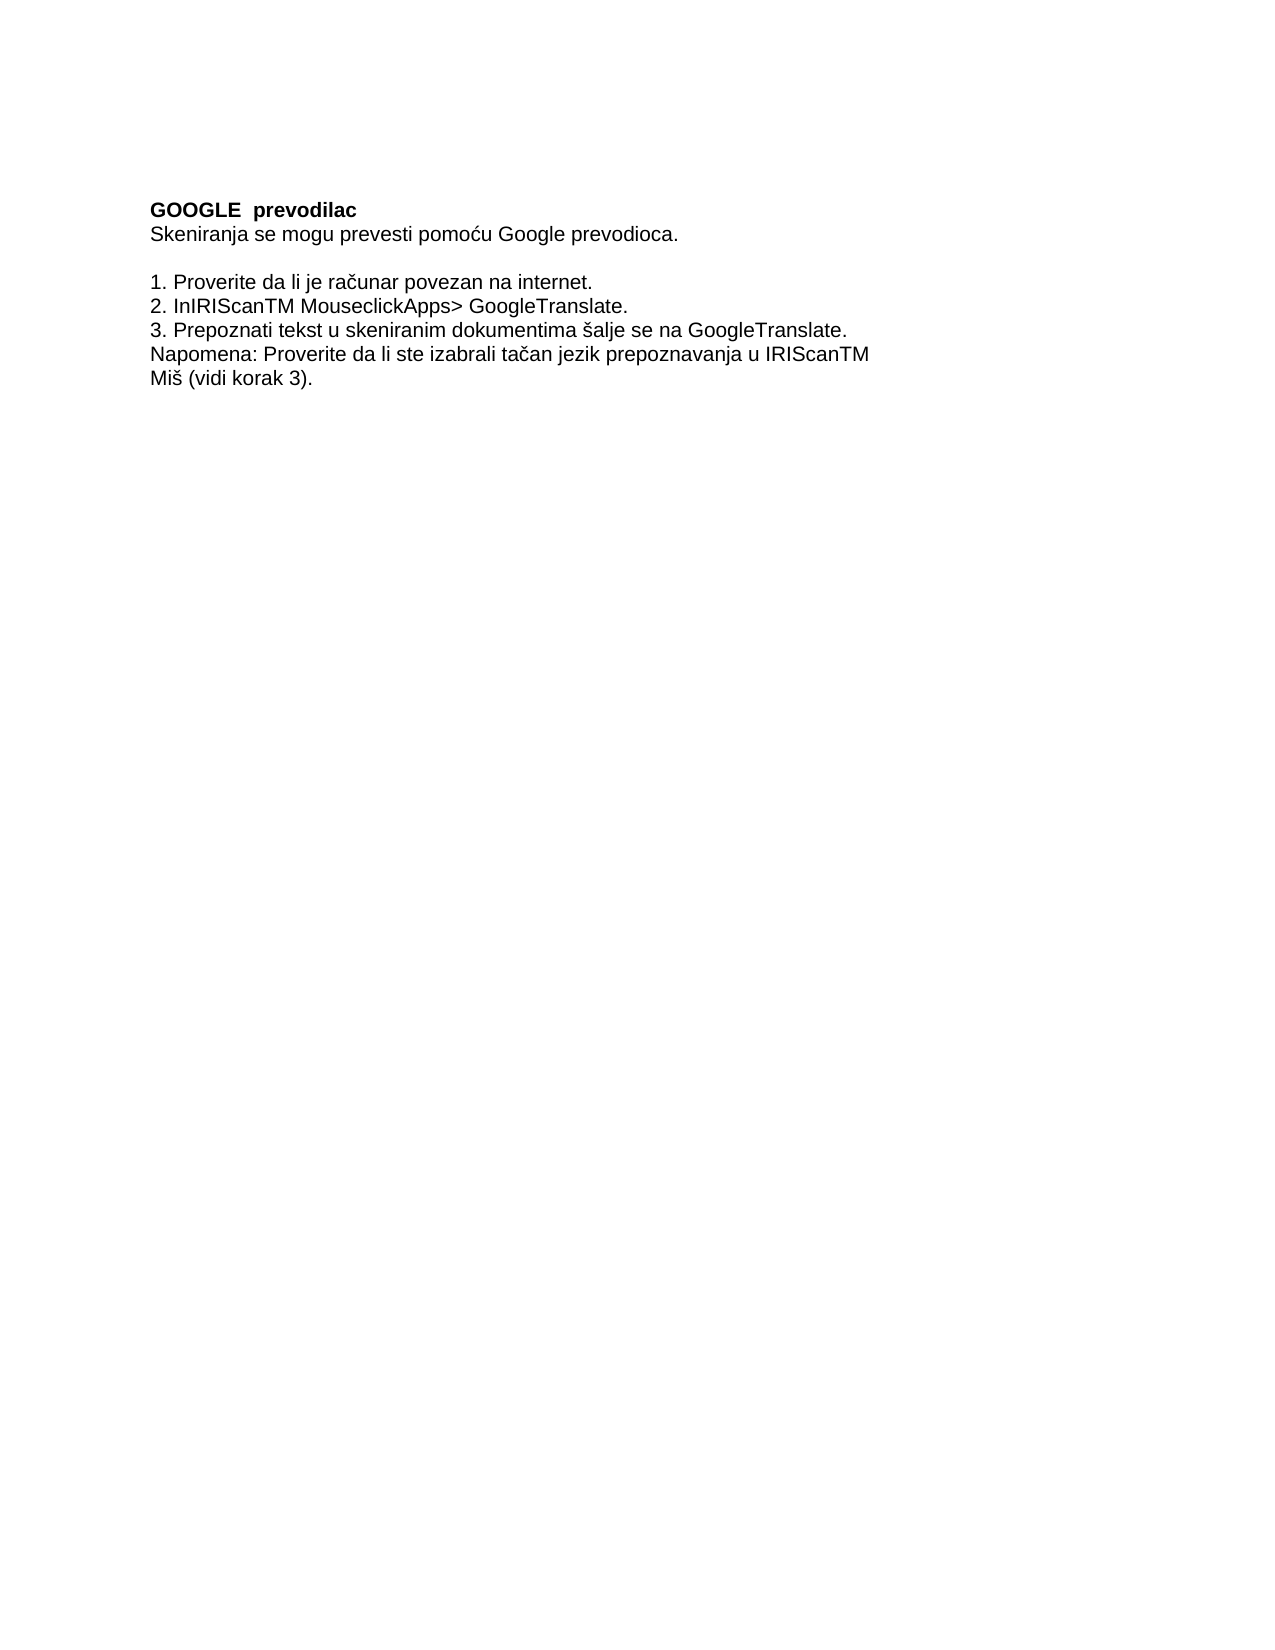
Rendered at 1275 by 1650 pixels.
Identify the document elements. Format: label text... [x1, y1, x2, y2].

text Napomena: Proverite da li ste izabrali tačan jezik prepoznavanja u IRIScanTM [150, 342, 1125, 366]
text Miš (vidi korak 3). [150, 366, 1125, 389]
text Skeniranja se mogu prevesti pomoću Google prevodioca. [150, 222, 1125, 246]
text 2. InIRIScanTM MouseclickApps> GoogleTranslate. [150, 294, 1125, 318]
text 3. Prepoznati tekst u skeniranim dokumentima šalje se na GoogleTranslate. [150, 318, 1125, 342]
text 1. Proverite da li je računar povezan na internet. [150, 270, 1125, 294]
text GOOGLE prevodilac [150, 198, 1125, 222]
